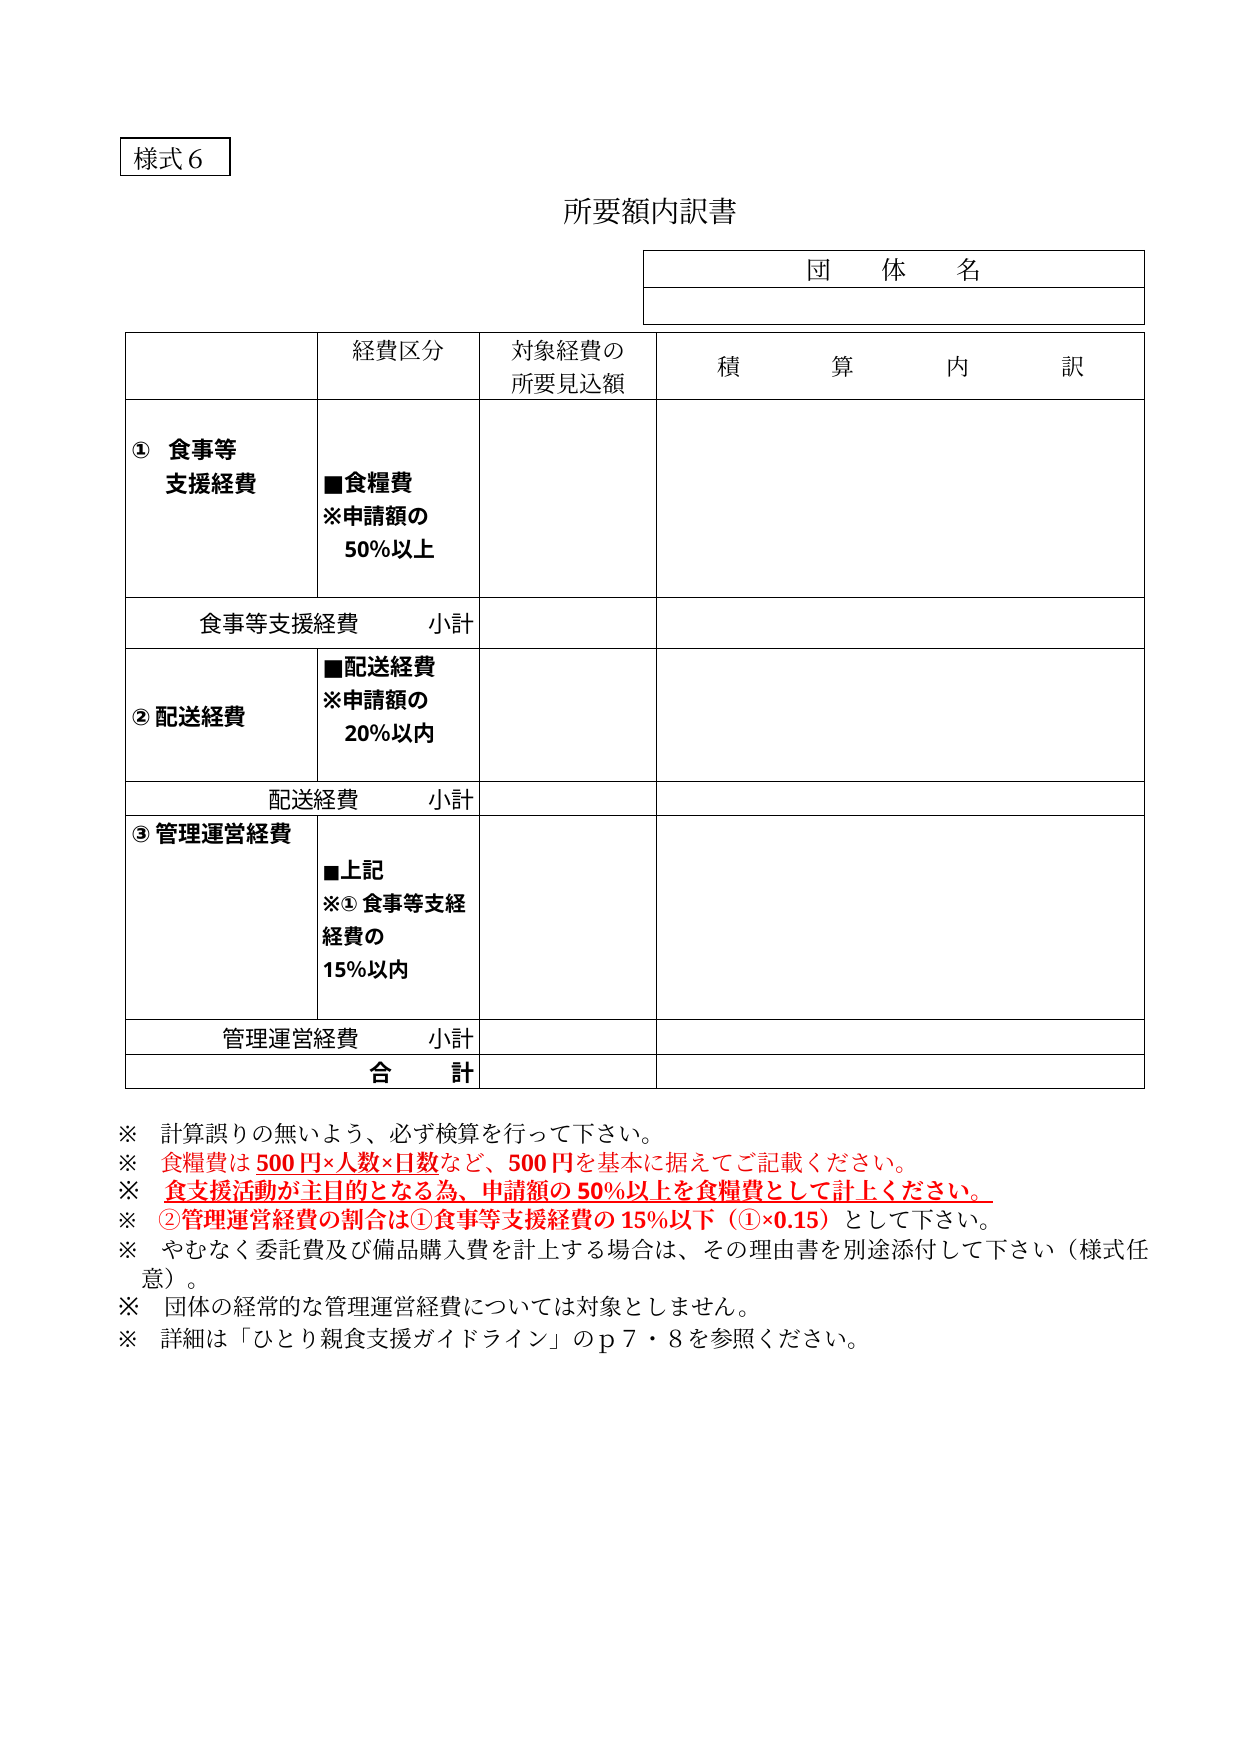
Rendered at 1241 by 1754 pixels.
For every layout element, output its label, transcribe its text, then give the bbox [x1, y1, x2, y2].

table_cell [657, 1020, 1144, 1054]
table_cell ③管理運営経費 [126, 816, 317, 1019]
table_cell [657, 400, 1144, 597]
text ※ ②管理運営経費の割合は①食事等支援経費の15％以下（①×0.15）として下さい。 [118, 1205, 1152, 1234]
text ※ 食糧費は500円×人数×日数など、500円を基本に据えてご記載ください。 [118, 1148, 1152, 1178]
table_cell ■配送経費 ※申請額の 20％以内 [318, 649, 479, 781]
table_cell [480, 1055, 656, 1088]
table_header 対象経費の 所要見込額 [480, 333, 656, 399]
table_cell ②配送経費 [126, 649, 317, 781]
table_cell [644, 288, 1144, 324]
table_header 積 算 内 訳 [657, 333, 1144, 399]
table_cell [480, 649, 656, 781]
text ※ 食支援活動が主目的となる為、申請額の50％以上を食糧費として計上ください。 [118, 1178, 1152, 1205]
table_cell [480, 816, 656, 1019]
subtitle 所要額内訳書 [218, 189, 1083, 231]
table_cell [657, 598, 1144, 648]
table_cell [480, 1020, 656, 1054]
table_cell [657, 782, 1144, 815]
text ※ 計算誤りの無いよう、必ず検算を行って下さい。 [118, 1118, 1152, 1148]
table_cell 食事等支援経費 小計 [126, 598, 479, 648]
text ※ 詳細は「ひとり親食支援ガイドライン」のｐ７・８を参照ください。 [118, 1321, 1152, 1354]
table_cell [480, 598, 656, 648]
text ※ 団体の経常的な管理運営経費については対象としません。 [118, 1294, 1152, 1321]
table_header 経費区分 [318, 333, 479, 399]
text ※ やむなく委託費及び備品購入費を計上する場合は、その理由書を別途添付して下さい（様式任意）。 [118, 1234, 1152, 1294]
table_header [126, 333, 317, 399]
table_cell ■食糧費 ※申請額の 50％以上 [318, 400, 479, 597]
table_cell [657, 816, 1144, 1019]
table_header 団 体 名 [644, 251, 1144, 287]
table_cell [657, 649, 1144, 781]
table_cell 合 計 [126, 1055, 479, 1088]
table_cell [480, 400, 656, 597]
table_cell [480, 782, 656, 815]
table_cell 食事等 支援経費 [126, 400, 317, 597]
table_cell ■上記 ※①食事等支経 経費の 15％以内 [318, 816, 479, 1019]
table_cell [657, 1055, 1144, 1088]
table_cell 配送経費 小計 [126, 782, 479, 815]
table_cell 管理運営経費 小計 [126, 1020, 479, 1054]
